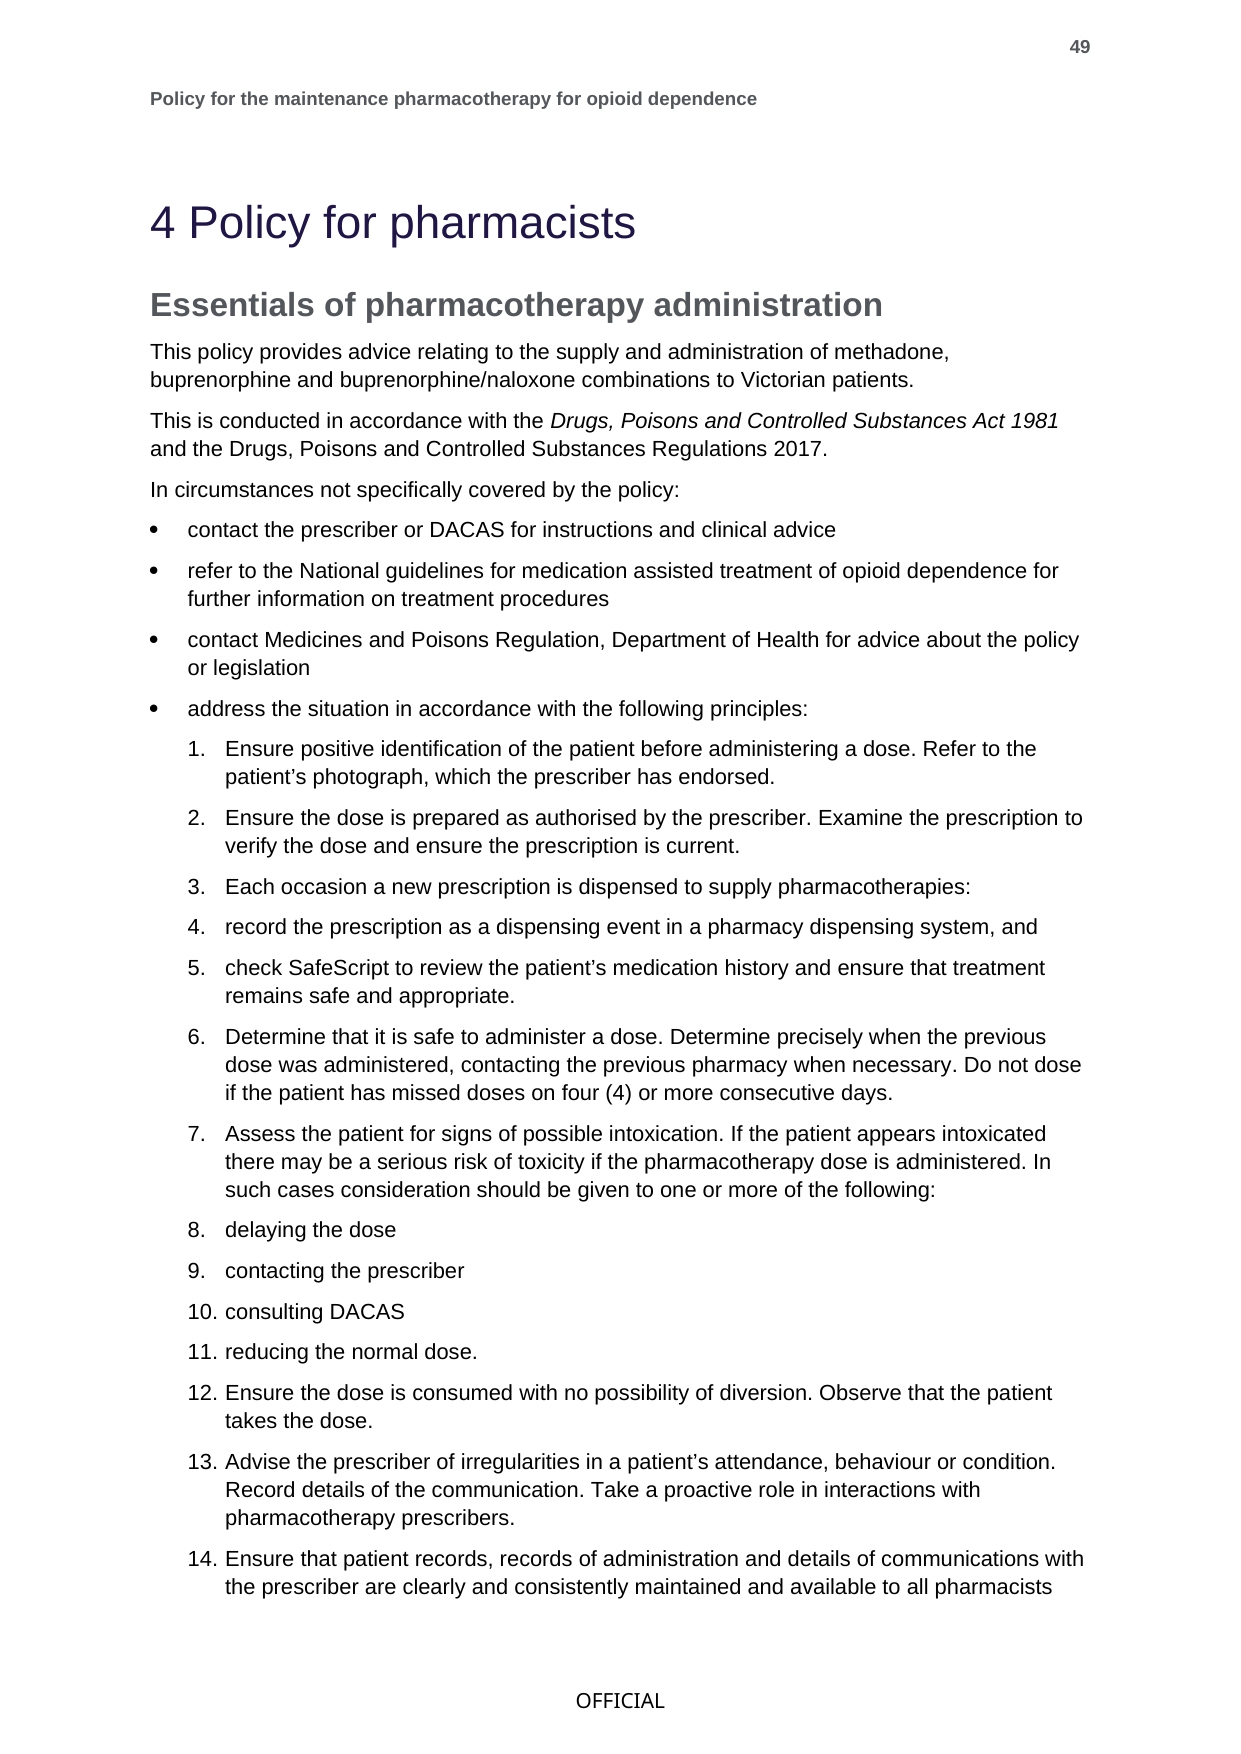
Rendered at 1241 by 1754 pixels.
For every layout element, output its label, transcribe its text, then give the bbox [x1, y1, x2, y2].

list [187, 1543, 1090, 1599]
list check SafeScript to review the patient’s medication history and ensure that treatment remains safe and appropriate. [187, 952, 1090, 1008]
list Each occasion a new prescription is dispensed to supply pharmacotherapies: [187, 871, 1090, 899]
list delaying the dose [187, 1214, 1090, 1243]
text This policy provides advice relating to the supply and administration of methadone, buprenorphine and buprenorphine/naloxone combinations to Victorian patients. [150, 336, 1090, 393]
list Ensure the dose is prepared as authorised by the prescriber. Examine the prescription to verify the dose and ensure the prescription is current. [187, 802, 1090, 858]
list reducing the normal dose. [187, 1336, 1090, 1364]
list refer to the National guidelines for medication assisted treatment of opioid dependence for further information on treatment procedures [150, 555, 1090, 611]
list contacting the prescriber [187, 1255, 1090, 1283]
list contact the prescriber or DACAS for instructions and clinical advice [150, 514, 1090, 543]
list Advise the prescriber of irregularities in a patient’s attendance, behaviour or condition. Record details of the communication. Take a proactive role in interactions with pharmacotherapy prescribers. [187, 1446, 1090, 1530]
subtitle 4 Policy for pharmacists [150, 195, 1090, 248]
list address the situation in accordance with the following principles: [150, 693, 1090, 721]
list consulting DACAS [187, 1296, 1090, 1324]
subtitle Essentials of pharmacotherapy administration [150, 285, 1090, 324]
list contact Medicines and Poisons Regulation, Department of Health for advice about the policy or legislation [150, 624, 1090, 680]
list Determine that it is safe to administer a dose. Determine precisely when the previous dose was administered, contacting the previous pharmacy when necessary. Do not dose if the patient has missed doses on four (4) or more consecutive days. [187, 1021, 1090, 1105]
text In circumstances not specifically covered by the policy: [150, 474, 1090, 502]
list Ensure the dose is consumed with no possibility of diversion. Observe that the patient takes the dose. [187, 1377, 1090, 1433]
list Ensure positive identification of the patient before administering a dose. Refer to the patient’s photograph, which the prescriber has endorsed. [187, 733, 1090, 789]
list Assess the patient for signs of possible intoxication. If the patient appears intoxicated there may be a serious risk of toxicity if the pharmacotherapy dose is administered. In such cases consideration should be given to one or more of the following: [187, 1118, 1090, 1202]
text This is conducted in accordance with the Drugs, Poisons and Controlled Substances Act 1981 and the Drugs, Poisons and Controlled Substances Regulations 2017. [150, 405, 1090, 461]
list record the prescription as a dispensing event in a pharmacy dispensing system, and [187, 911, 1090, 939]
